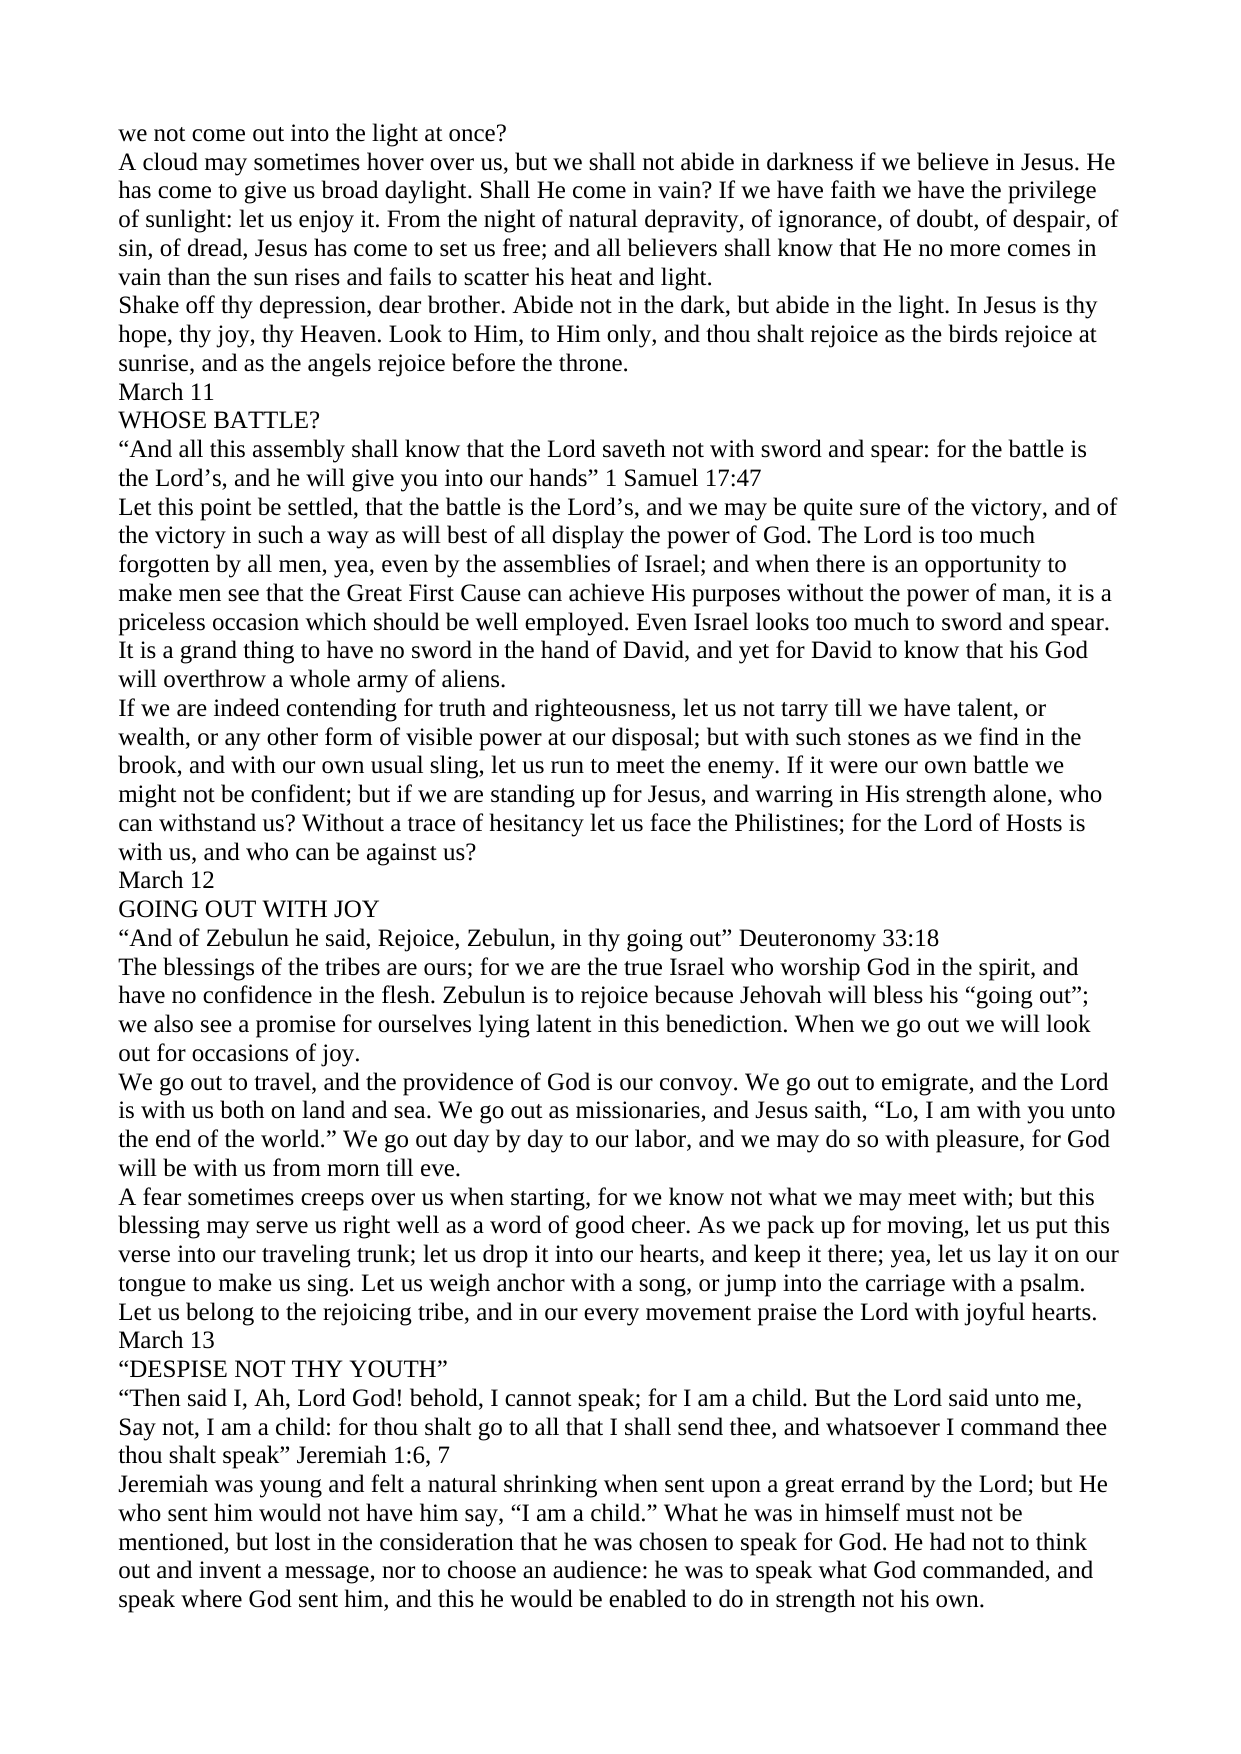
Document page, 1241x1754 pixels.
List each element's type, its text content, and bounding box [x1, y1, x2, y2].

text “And of Zebulun he said, Rejoice, Zebulun, in thy going out” Deuteronomy 33:18 [118, 923, 1122, 952]
text A fear sometimes creeps over us when starting, for we know not what we may meet with; but this blessing may serve us right well as a word of good cheer. As we pack up for moving, let us put this verse into our traveling trunk; let us drop it into our hearts, and keep it there; yea, let us lay it on our tongue to make us sing. Let us weigh anchor with a song, or jump into the carriage with a psalm. Let us belong to the rejoicing tribe, and in our every movement praise the Lord with joyful hearts. [118, 1182, 1122, 1326]
text March 11 [118, 377, 1122, 406]
text A cloud may sometimes hover over us, but we shall not abide in darkness if we believe in Jesus. He has come to give us broad daylight. Shall He come in vain? If we have faith we have the privilege of sunlight: let us enjoy it. From the night of natural depravity, of ignorance, of doubt, of despair, of sin, of dread, Jesus has come to set us free; and all believers shall know that He no more comes in vain than the sun rises and fails to scatter his heat and light. [118, 147, 1122, 291]
text “DESPISE NOT THY YOUTH” [118, 1354, 1122, 1383]
text If we are indeed contending for truth and righteousness, let us not tarry till we have talent, or wealth, or any other form of visible power at our disposal; but with such stones as we find in the brook, and with our own usual sling, let us run to meet the enemy. If it were our own battle we might not be confident; but if we are standing up for Jesus, and warring in His strength alone, who can withstand us? Without a trace of hesitancy let us face the Philistines; for the Lord of Hosts is with us, and who can be against us? [118, 693, 1122, 866]
text Let this point be settled, that the battle is the Lord’s, and we may be quite sure of the victory, and of the victory in such a way as will best of all display the power of God. The Lord is too much forgotten by all men, yea, even by the assemblies of Israel; and when there is an opportunity to make men see that the Great First Cause can achieve His purposes without the power of man, it is a priceless occasion which should be well employed. Even Israel looks too much to sword and spear. It is a grand thing to have no sword in the hand of David, and yet for David to know that his God will overthrow a whole army of aliens. [118, 492, 1122, 693]
text GOING OUT WITH JOY [118, 894, 1122, 923]
text “Then said I, Ah, Lord God! behold, I cannot speak; for I am a child. But the Lord said unto me, Say not, I am a child: for thou shalt go to all that I shall send thee, and whatsoever I command thee thou shalt speak” Jeremiah 1:6, 7 [118, 1383, 1122, 1469]
text Jeremiah was young and felt a natural shrinking when sent upon a great errand by the Lord; but He who sent him would not have him say, “I am a child.” What he was in himself must not be mentioned, but lost in the consideration that he was chosen to speak for God. He had not to think out and invent a message, nor to choose an audience: he was to speak what God commanded, and speak where God sent him, and this he would be enabled to do in strength not his own. [118, 1469, 1122, 1613]
text Shake off thy depression, dear brother. Abide not in the dark, but abide in the light. In Jesus is thy hope, thy joy, thy Heaven. Look to Him, to Him only, and thou shalt rejoice as the birds rejoice at sunrise, and as the angels rejoice before the throne. [118, 291, 1122, 377]
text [118, 118, 1122, 147]
text “And all this assembly shall know that the Lord saveth not with sword and spear: for the battle is the Lord’s, and he will give you into our hands” 1 Samuel 17:47 [118, 434, 1122, 492]
text WHOSE BATTLE? [118, 406, 1122, 434]
text March 13 [118, 1326, 1122, 1354]
text The blessings of the tribes are ours; for we are the true Israel who worship God in the spirit, and have no confidence in the flesh. Zebulun is to rejoice because Jehovah will bless his “going out”; we also see a promise for ourselves lying latent in this benediction. When we go out we will look out for occasions of joy. [118, 952, 1122, 1067]
text We go out to travel, and the providence of God is our convoy. We go out to emigrate, and the Lord is with us both on land and sea. We go out as missionaries, and Jesus saith, “Lo, I am with you unto the end of the world.” We go out day by day to our labor, and we may do so with pleasure, for God will be with us from morn till eve. [118, 1067, 1122, 1182]
text March 12 [118, 866, 1122, 894]
